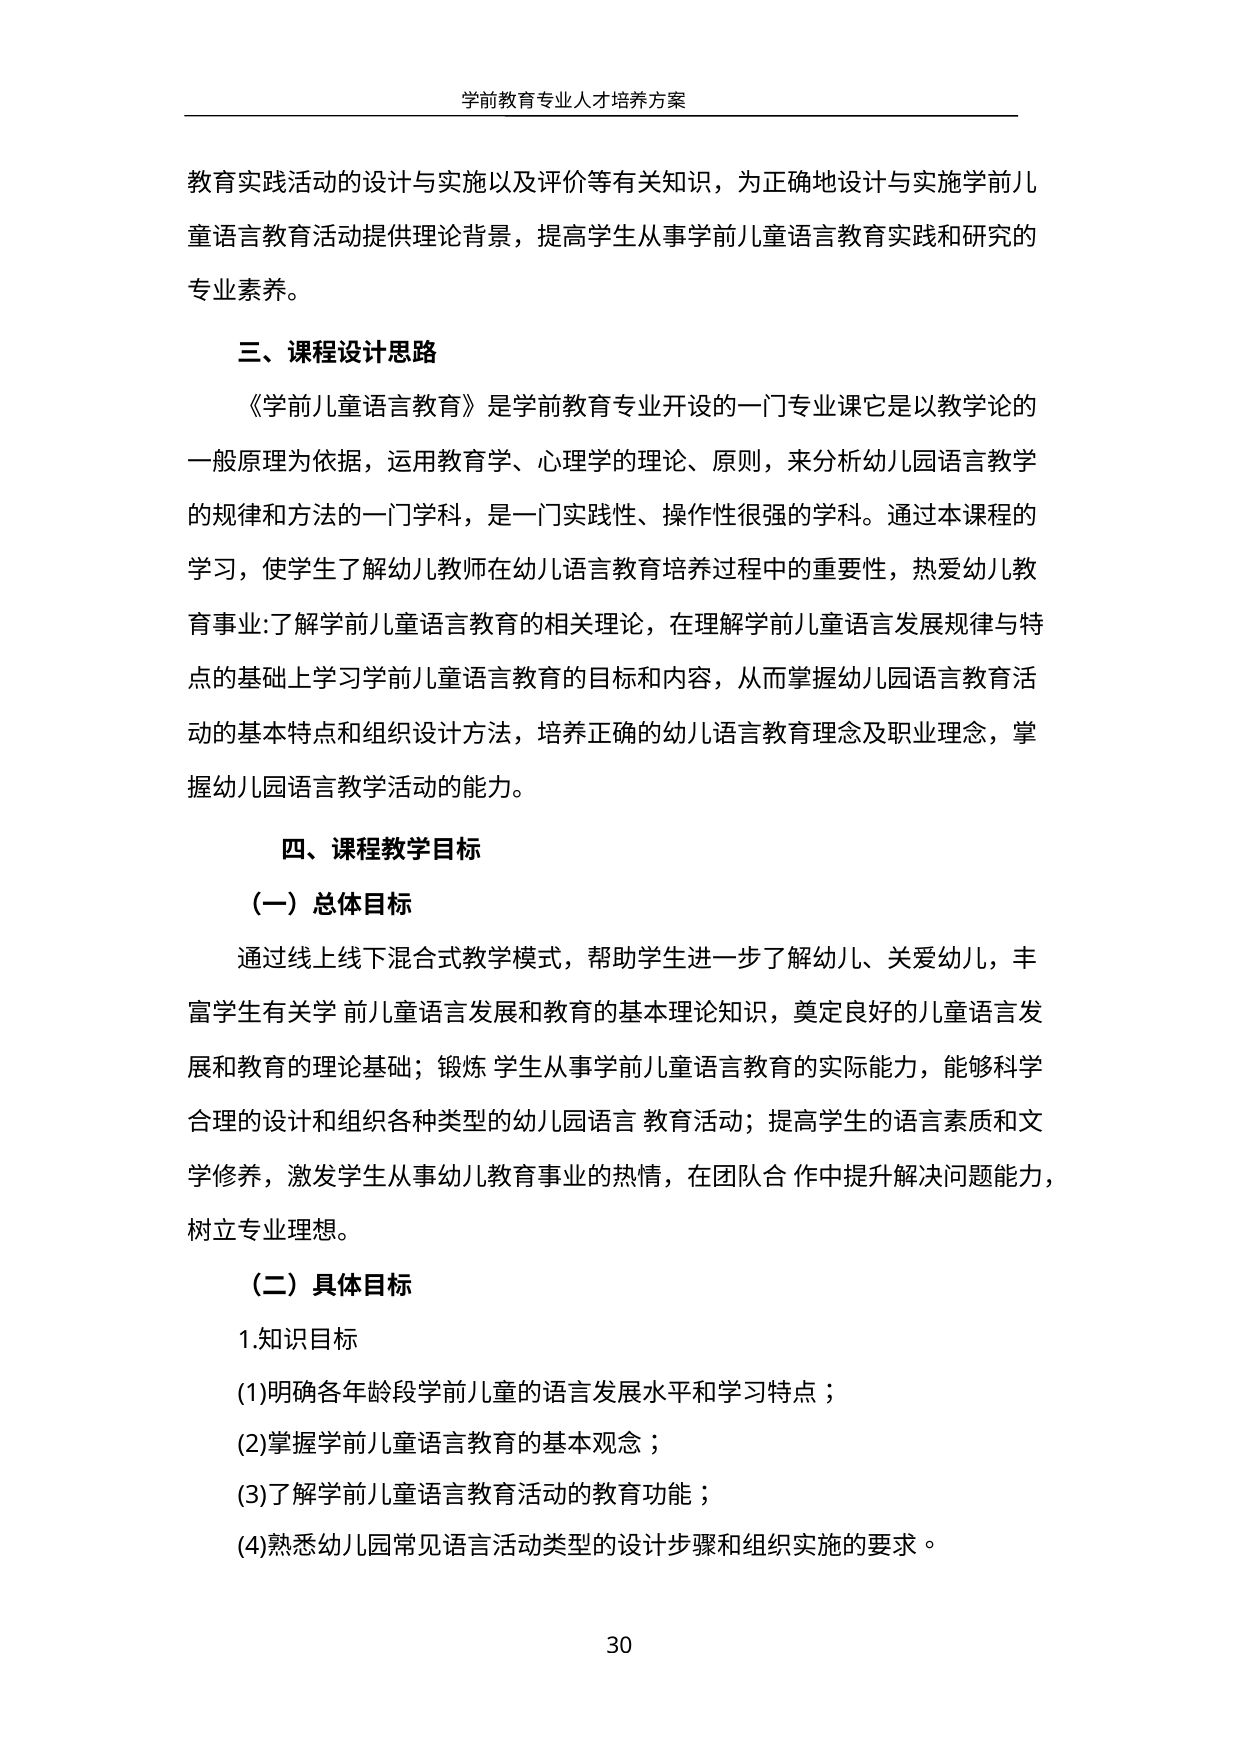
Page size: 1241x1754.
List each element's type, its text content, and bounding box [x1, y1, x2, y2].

text 1.知识目标 [187, 1320, 1053, 1356]
text (4)熟悉幼儿园常见语言活动类型的设计步骤和组织实施的要求。 [187, 1527, 1053, 1561]
subtitle （二）具体目标 [187, 1266, 1053, 1302]
subtitle 三、课程设计思路 [187, 332, 1053, 369]
subtitle （一）总体目标 [187, 884, 1053, 920]
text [187, 162, 1053, 307]
text (3)了解学前儿童语言教育活动的教育功能； [187, 1476, 1053, 1510]
subtitle 四、课程教学目标 [281, 829, 1053, 865]
text (2)掌握学前儿童语言教育的基本观念； [187, 1425, 1053, 1459]
text (1)明确各年龄段学前儿童的语言发展水平和学习特点； [187, 1374, 1053, 1408]
text 《学前儿童语言教育》是学前教育专业开设的一门专业课它是以教学论的一般原理为依据，运用教育学、心理学的理论、原则，来分析幼儿园语言教学的规律和方法的一门学科，是一门实践性、操作性很强的学科。通过本课程的学习，使学生了解幼儿教师在幼儿语言教育培养过程中的重要性，热爱幼儿教育事业:了解学前儿童语言教育的相关理论，在理解学前儿童语言发展规律与特点的基础上学习学前儿童语言教育的目标和内容，从而掌握幼儿园语言教育活动的基本特点和组织设计方法，培养正确的幼儿语言教育理念及职业理念，掌握幼儿园语言教学活动的能力。 [187, 387, 1053, 804]
text 通过线上线下混合式教学模式，帮助学生进一步了解幼儿、关爱幼儿，丰富学生有关学 前儿童语言发展和教育的基本理论知识，奠定良好的儿童语言发展和教育的理论基础；锻炼 学生从事学前儿童语言教育的实际能力，能够科学合理的设计和组织各种类型的幼儿园语言 教育活动；提高学生的语言素质和文学修养，激发学生从事幼儿教育事业的热情，在团队合 作中提升解决问题能力，树立专业理想。 [187, 938, 1053, 1247]
